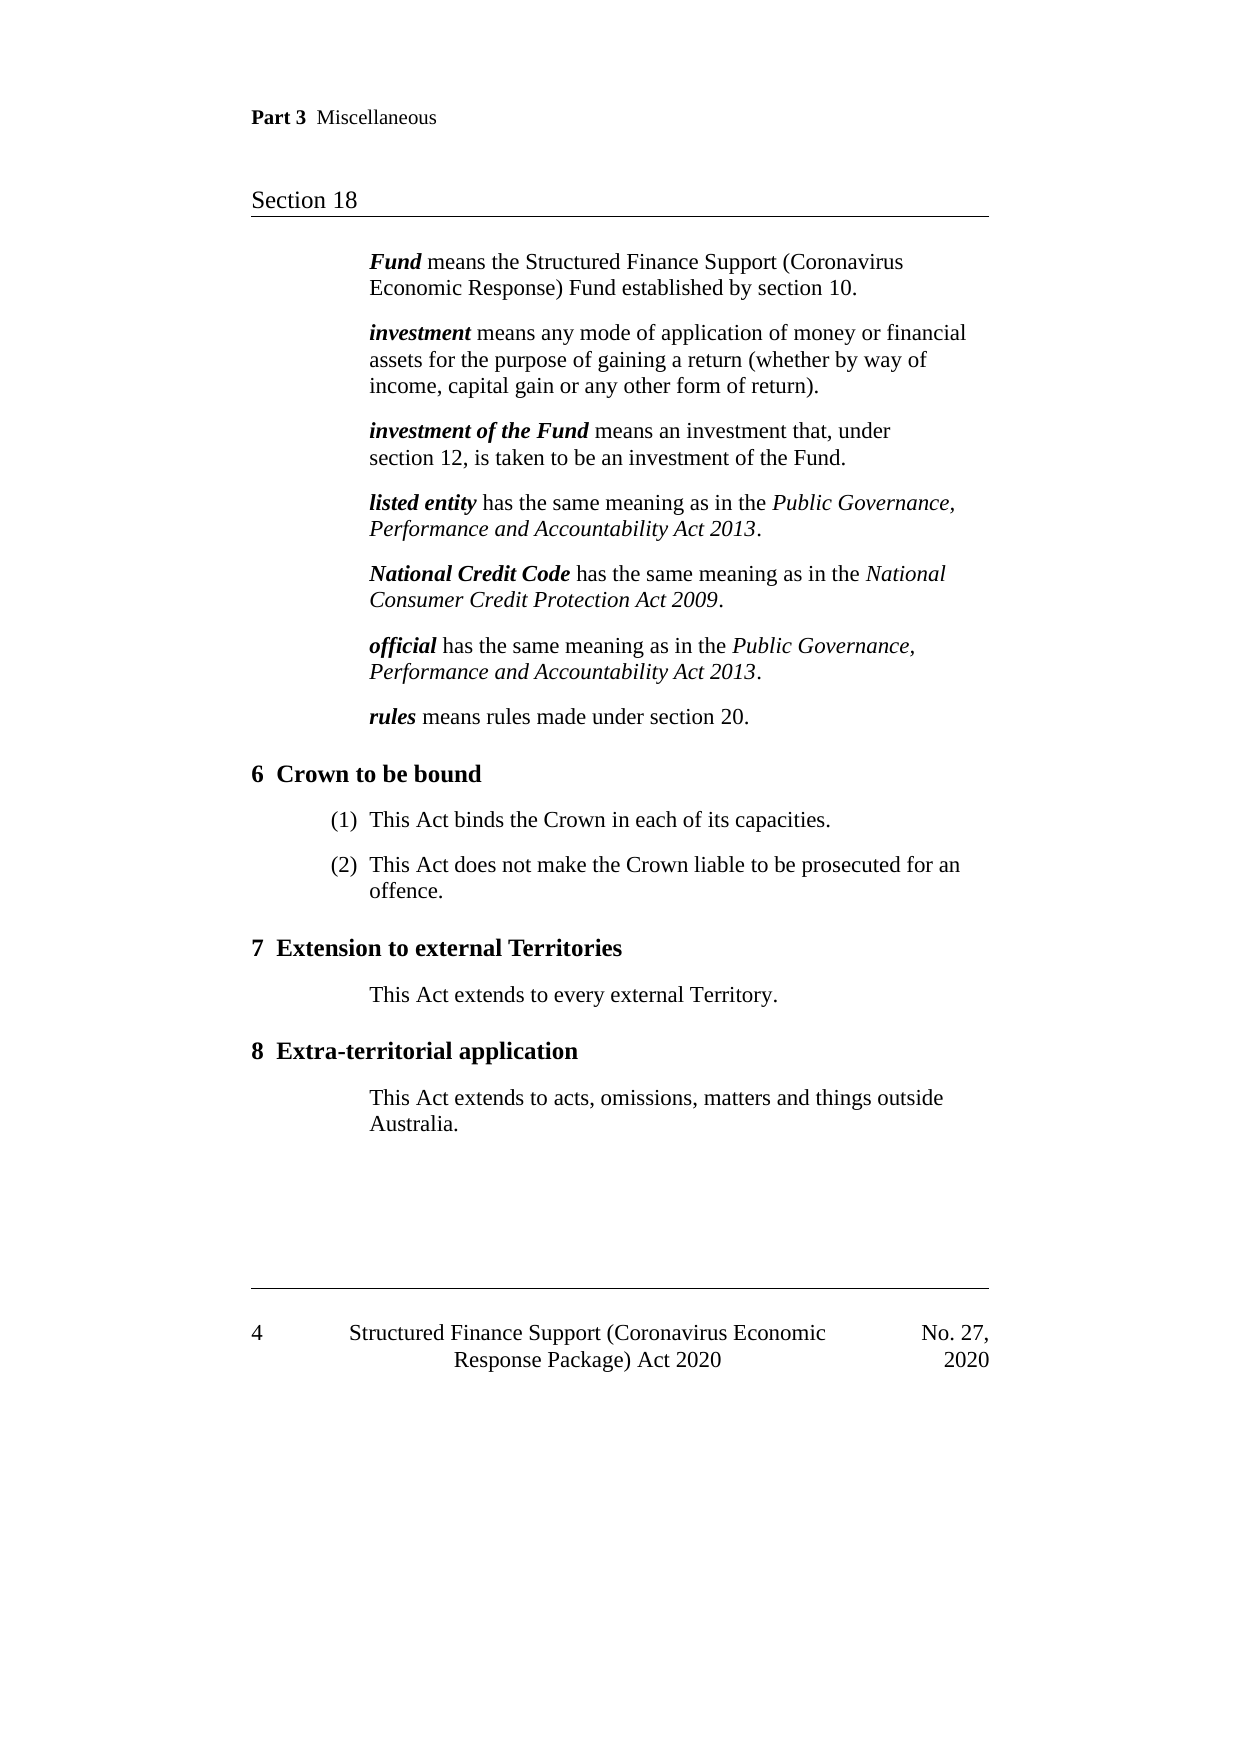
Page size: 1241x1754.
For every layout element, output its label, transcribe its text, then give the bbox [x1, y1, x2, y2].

text 8 Extra-territorial application [251, 1036, 989, 1065]
text investment means any mode of application of money or financial assets for the purpose of gaining a return (whether by way of income, capital gain or any other form of return). [369, 319, 989, 398]
text rules means rules made under section 20. [369, 703, 989, 729]
text This Act extends to acts, omissions, matters and things outside Australia. [251, 1084, 989, 1136]
text National Credit Code has the same meaning as in the National Consumer Credit Protection Act 2009. [369, 560, 989, 613]
text 6 Crown to be bound [251, 759, 989, 787]
text official has the same meaning as in the Public Governance, Performance and Accountability Act 2013. [369, 632, 989, 684]
text This Act extends to every external Territory. [251, 981, 989, 1007]
text (2) This Act does not make the Crown liable to be prosecuted for an offence. [251, 851, 989, 904]
text listed entity has the same meaning as in the Public Governance, Performance and Accountability Act 2013. [369, 489, 989, 541]
text (1) This Act binds the Crown in each of its capacities. [251, 806, 989, 832]
text Fund means the Structured Finance Support (Coronavirus Economic Response) Fund established by section 10. [369, 248, 989, 301]
text investment of the Fund means an investment that, under section 12, is taken to be an investment of the Fund. [369, 417, 989, 470]
text 7 Extension to external Territories [251, 933, 989, 962]
